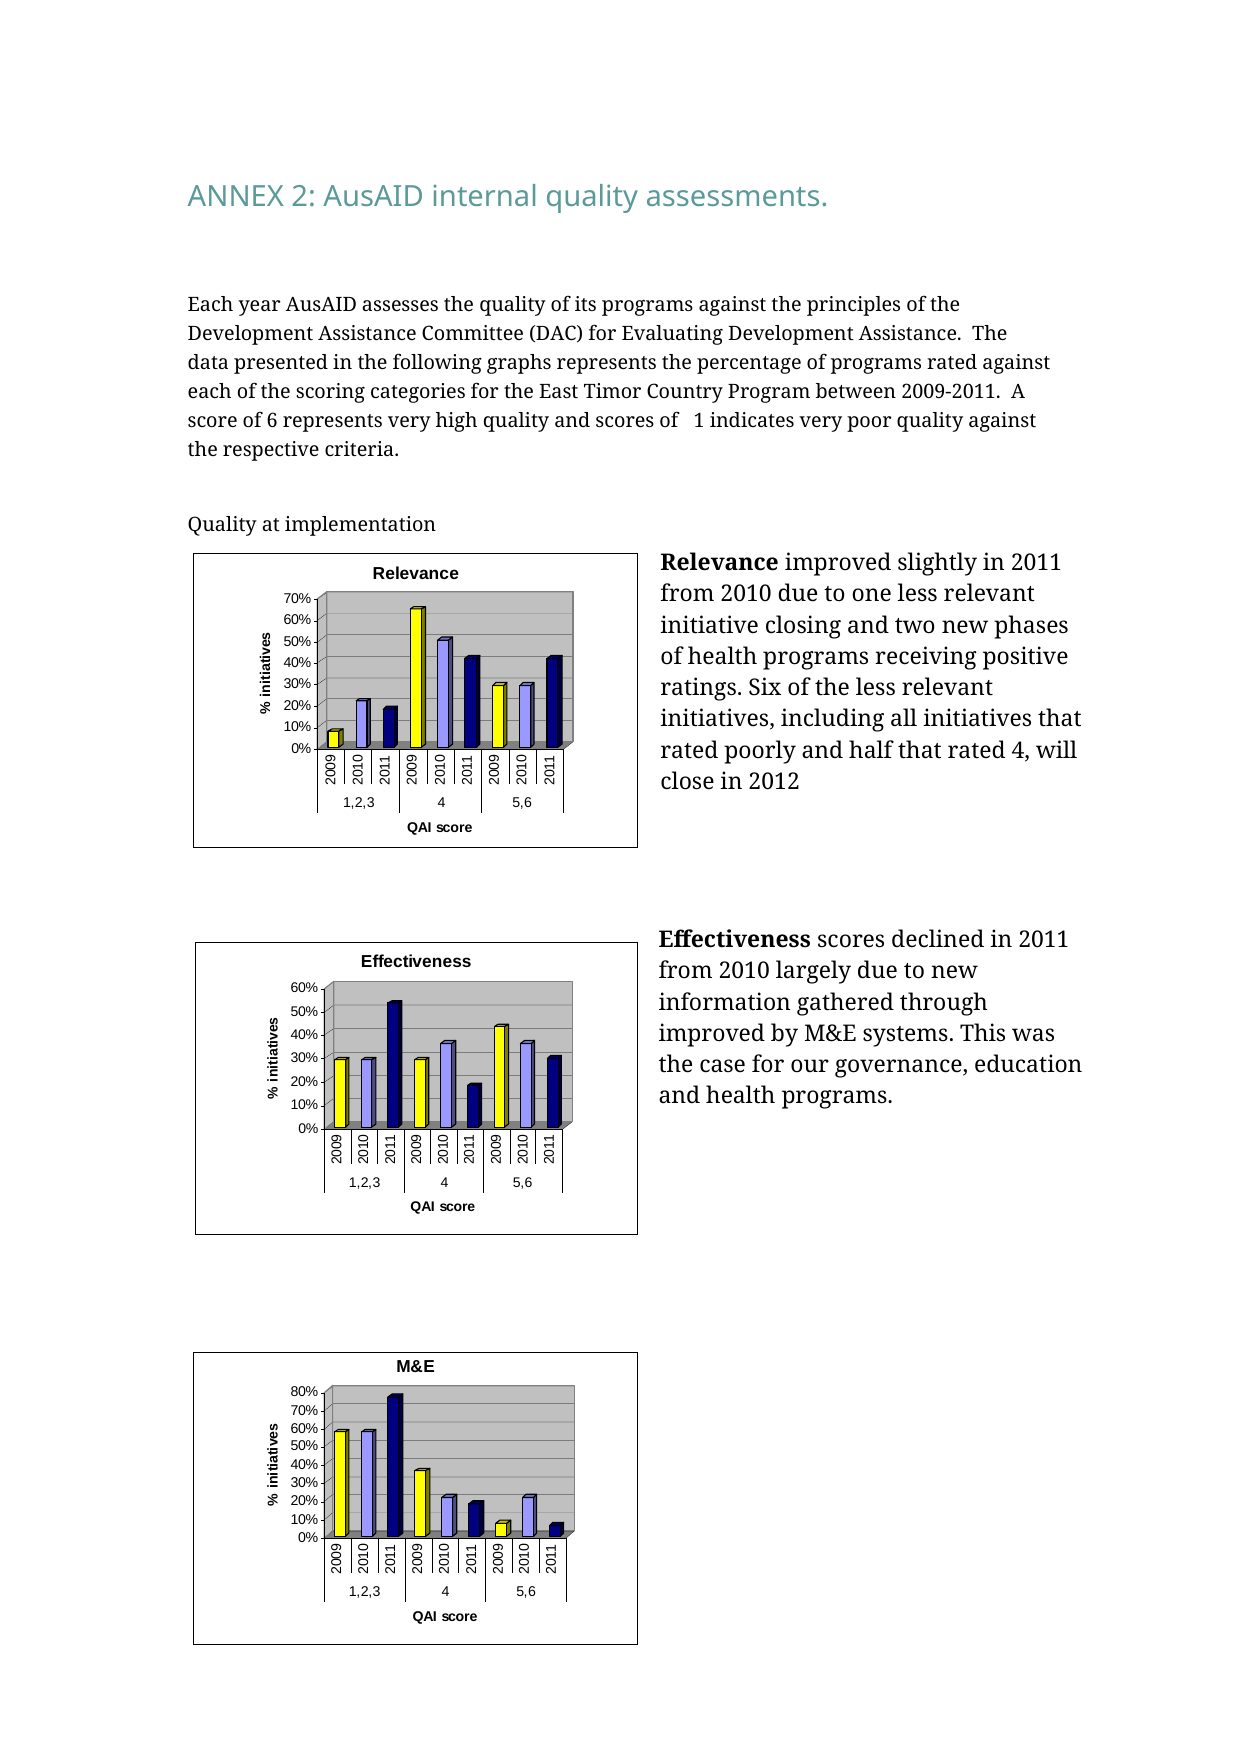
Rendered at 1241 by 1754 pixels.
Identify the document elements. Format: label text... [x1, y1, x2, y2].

text Effectiveness scores declined in 2011 from 2010 largely due to new information gathered through improved by M&E systems. This was the case for our governance, education and health programs. [187, 923, 1087, 1111]
text Relevance improved slightly in 2011 from 2010 due to one less relevant initiative closing and two new phases of health programs receiving positive ratings. Six of the less relevant initiatives, including all initiatives that rated poorly and half that rated 4, will close in 2012 [187, 546, 1087, 796]
text Quality at implementation [187, 508, 1053, 538]
text Each year AusAID assesses the quality of its programs against the principles of the Development Assistance Committee (DAC) for Evaluating Development Assistance. The data presented in the following graphs represents the percentage of programs rated against each of the scoring categories for the East Timor Country Program between 2009-2011. A score of 6 represents very high quality and scores of 1 indicates very poor quality against the respective criteria. [187, 288, 1053, 463]
title ANNEX 2: AusAID internal quality assessments. [187, 175, 1053, 215]
